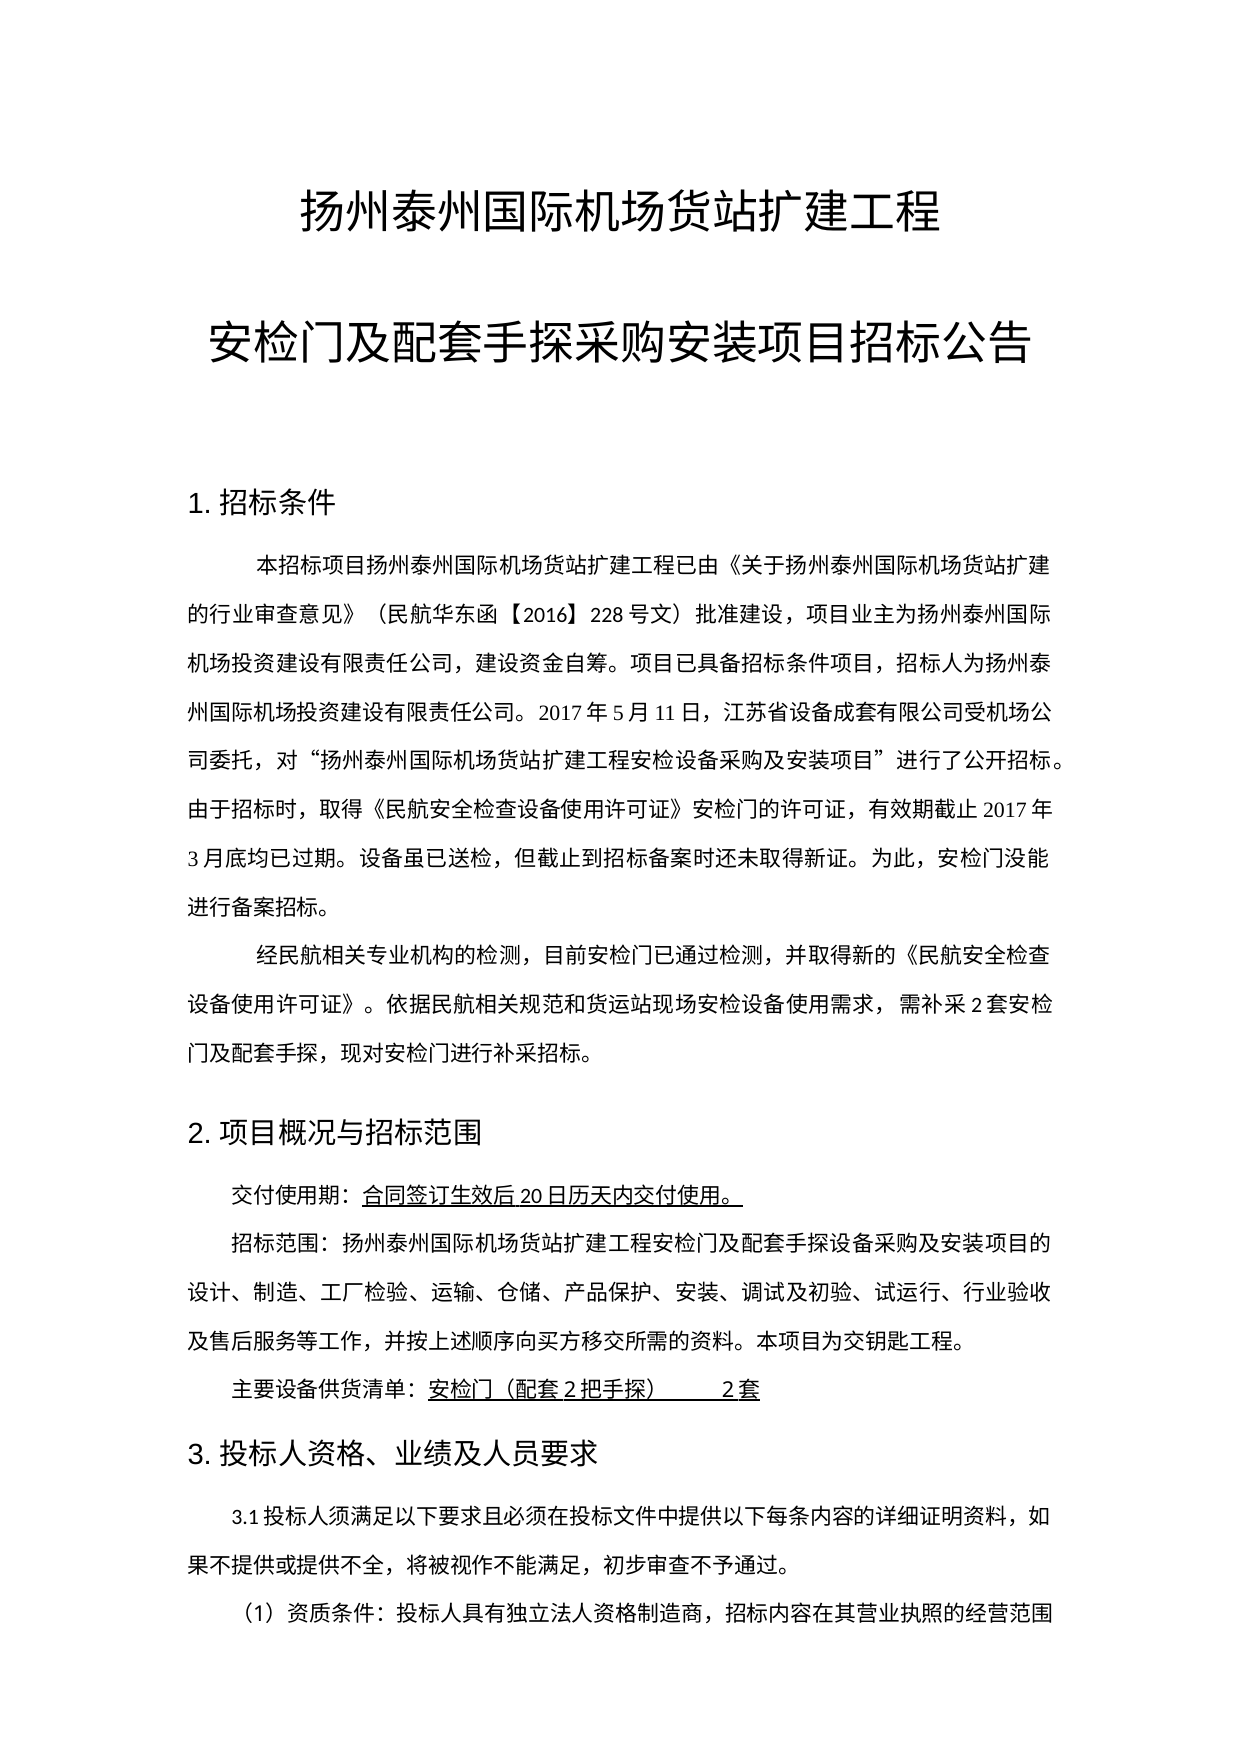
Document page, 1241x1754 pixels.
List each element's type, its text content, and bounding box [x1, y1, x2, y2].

text 2. 项目概况与招标范围 [187, 1098, 1053, 1163]
text 3.1投标人须满足以下要求且必须在投标文件中提供以下每条内容的详细证明资料，如果不提供或提供不全，将被视作不能满足，初步审查不予通过。 [187, 1498, 1053, 1580]
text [187, 1596, 1053, 1628]
text 招标范围：扬州泰州国际机场货站扩建工程安检门及配套手探设备采购及安装项目的设计、制造、工厂检验、运输、仓储、产品保护、安装、调试及初验、试运行、行业验收及售后服务等工作，并按上述顺序向买方移交所需的资料。本项目为交钥匙工程。 [187, 1226, 1053, 1356]
text 扬州泰州国际机场货站扩建工程 [187, 160, 1053, 258]
text 经民航相关专业机构的检测，目前安检门已通过检测，并取得新的《民航安全检查设备使用许可证》。依据民航相关规范和货运站现场安检设备使用需求，需补采2套安检门及配套手探，现对安检门进行补采招标。 [187, 938, 1053, 1068]
text 安检门及配套手探采购安装项目招标公告 [187, 291, 1053, 388]
text 主要设备供货清单：安检门（配套2把手探） 2套 [187, 1372, 1053, 1404]
text 3. 投标人资格、业绩及人员要求 [187, 1419, 1053, 1484]
text 本招标项目扬州泰州国际机场货站扩建工程已由《关于扬州泰州国际机场货站扩建的行业审查意见》（民航华东函【2016】228号文）批准建设，项目业主为扬州泰州国际机场投资建设有限责任公司，建设资金自筹。项目已具备招标条件项目，招标人为扬州泰州国际机场投资建设有限责任公司。2017年5月11日，江苏省设备成套有限公司受机场公司委托，对“扬州泰州国际机场货站扩建工程安检设备采购及安装项目”进行了公开招标。由于招标时，取得《民航安全检查设备使用许可证》安检门的许可证，有效期截止2017年3月底均已过期。设备虽已送检，但截止到招标备案时还未取得新证。为此，安检门没能进行备案招标。 [187, 548, 1053, 922]
text 1. 招标条件 [187, 468, 1053, 533]
text 交付使用期：合同签订生效后20日历天内交付使用。 [187, 1178, 1053, 1210]
